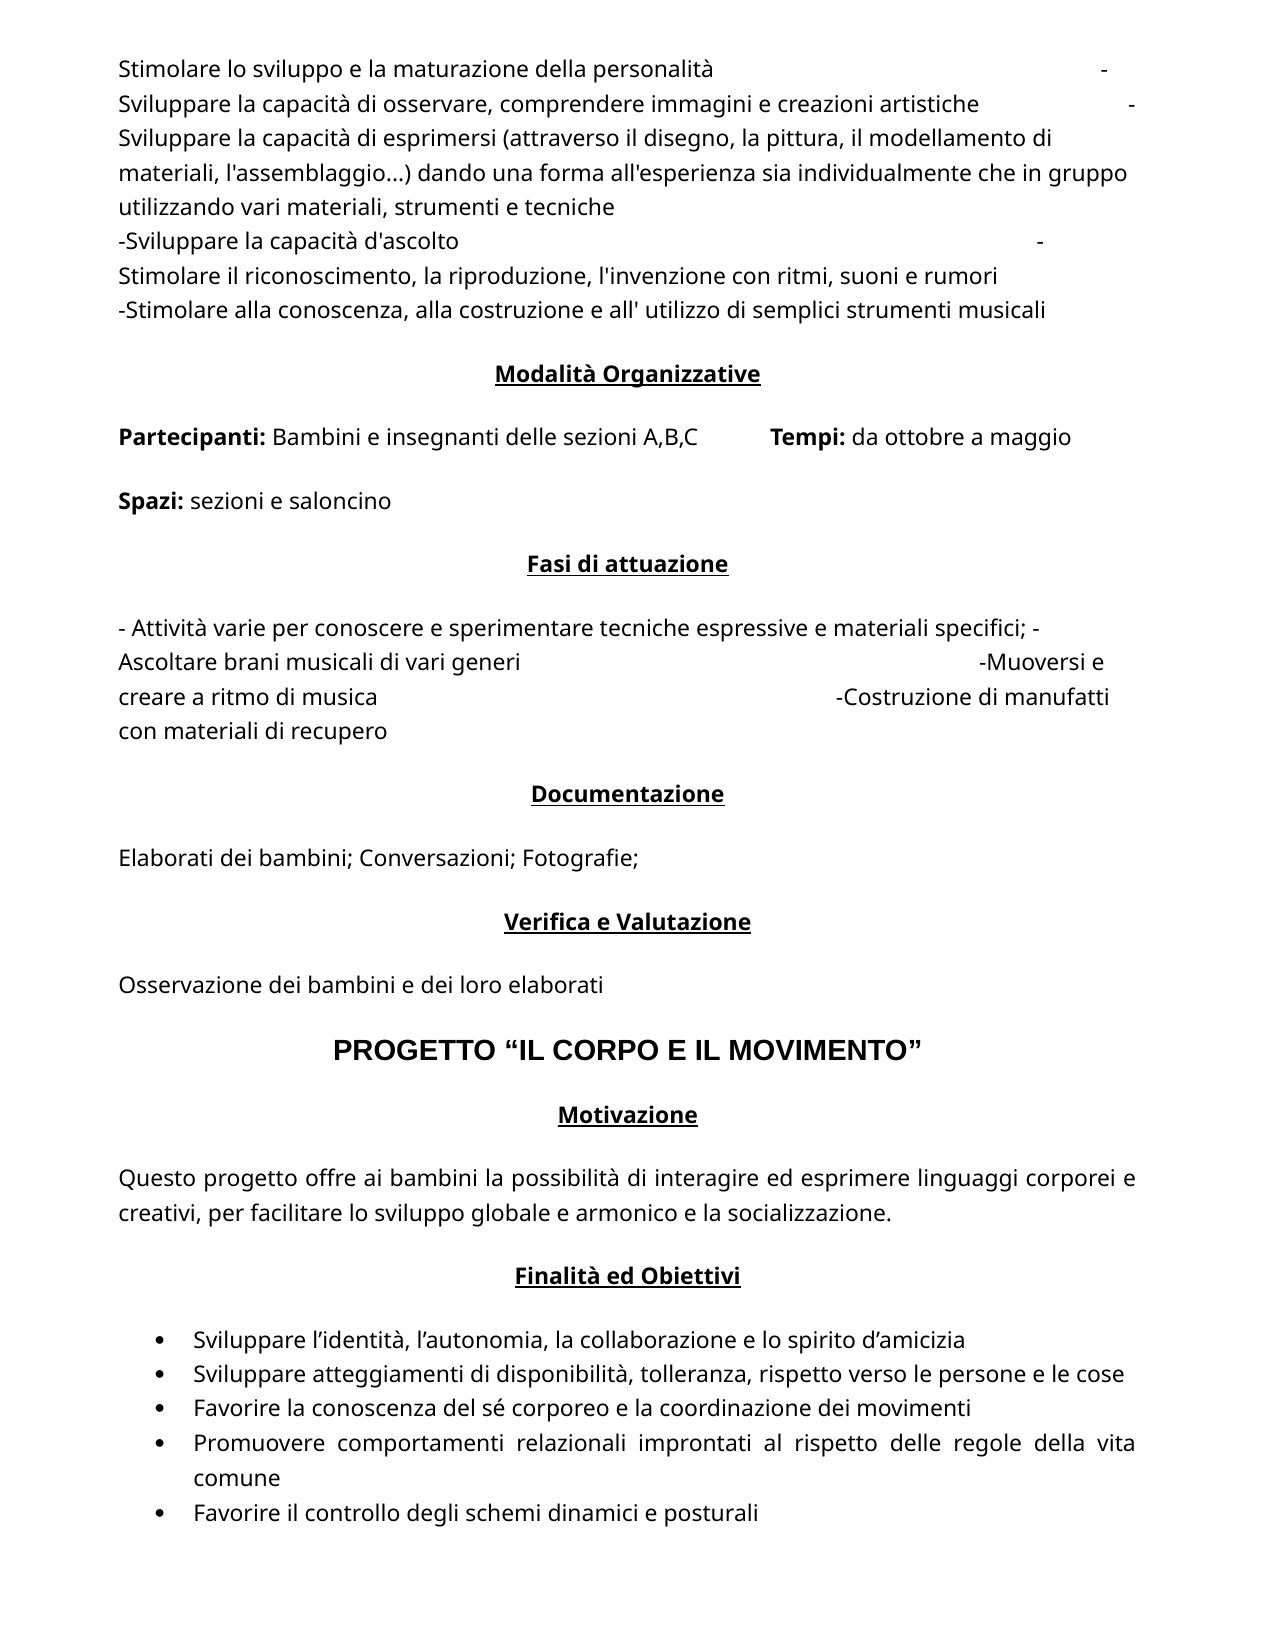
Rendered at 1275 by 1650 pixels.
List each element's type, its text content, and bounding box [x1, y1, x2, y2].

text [118, 53, 1137, 325]
text Documentazione [118, 778, 1137, 810]
list Sviluppare l’identità, l’autonomia, la collaborazione e lo spirito d’amicizia [156, 1324, 1137, 1355]
text Fasi di attuazione [118, 548, 1137, 579]
text - Attività varie per conoscere e sperimentare tecniche espressive e materiali specifici; -Ascoltare brani musicali di vari generi -Muoversi e creare a ritmo di musica -Costruzione di manufatti con materiali di recupero [118, 612, 1137, 746]
list Promuovere comportamenti relazionali improntati al rispetto delle regole della vita comune [156, 1427, 1137, 1493]
list Sviluppare atteggiamenti di disponibilità, tolleranza, rispetto verso le persone e le cose [156, 1358, 1137, 1389]
text Questo progetto offre ai bambini la possibilità di interagire ed esprimere linguaggi corporei e creativi, per facilitare lo sviluppo globale e armonico e la socializzazione. [118, 1162, 1137, 1228]
list Favorire il controllo degli schemi dinamici e posturali [156, 1496, 1137, 1528]
text Osservazione dei bambini e dei loro elaborati [118, 969, 1137, 1000]
text Modalità Organizzative [118, 358, 1137, 389]
text PROGETTO “IL CORPO E IL MOVIMENTO” [118, 1033, 1137, 1066]
text Partecipanti: Bambini e insegnanti delle sezioni A,B,C Tempi: da ottobre a maggio [118, 421, 1137, 452]
text Elaborati dei bambini; Conversazioni; Fotografie; [118, 842, 1137, 873]
list Favorire la conoscenza del sé corporeo e la coordinazione dei movimenti [156, 1392, 1137, 1424]
text Finalità ed Obiettivi [118, 1260, 1137, 1291]
text Spazi: sezioni e saloncino [118, 485, 1137, 516]
text Motivazione [118, 1099, 1137, 1130]
text Verifica e Valutazione [118, 906, 1137, 937]
